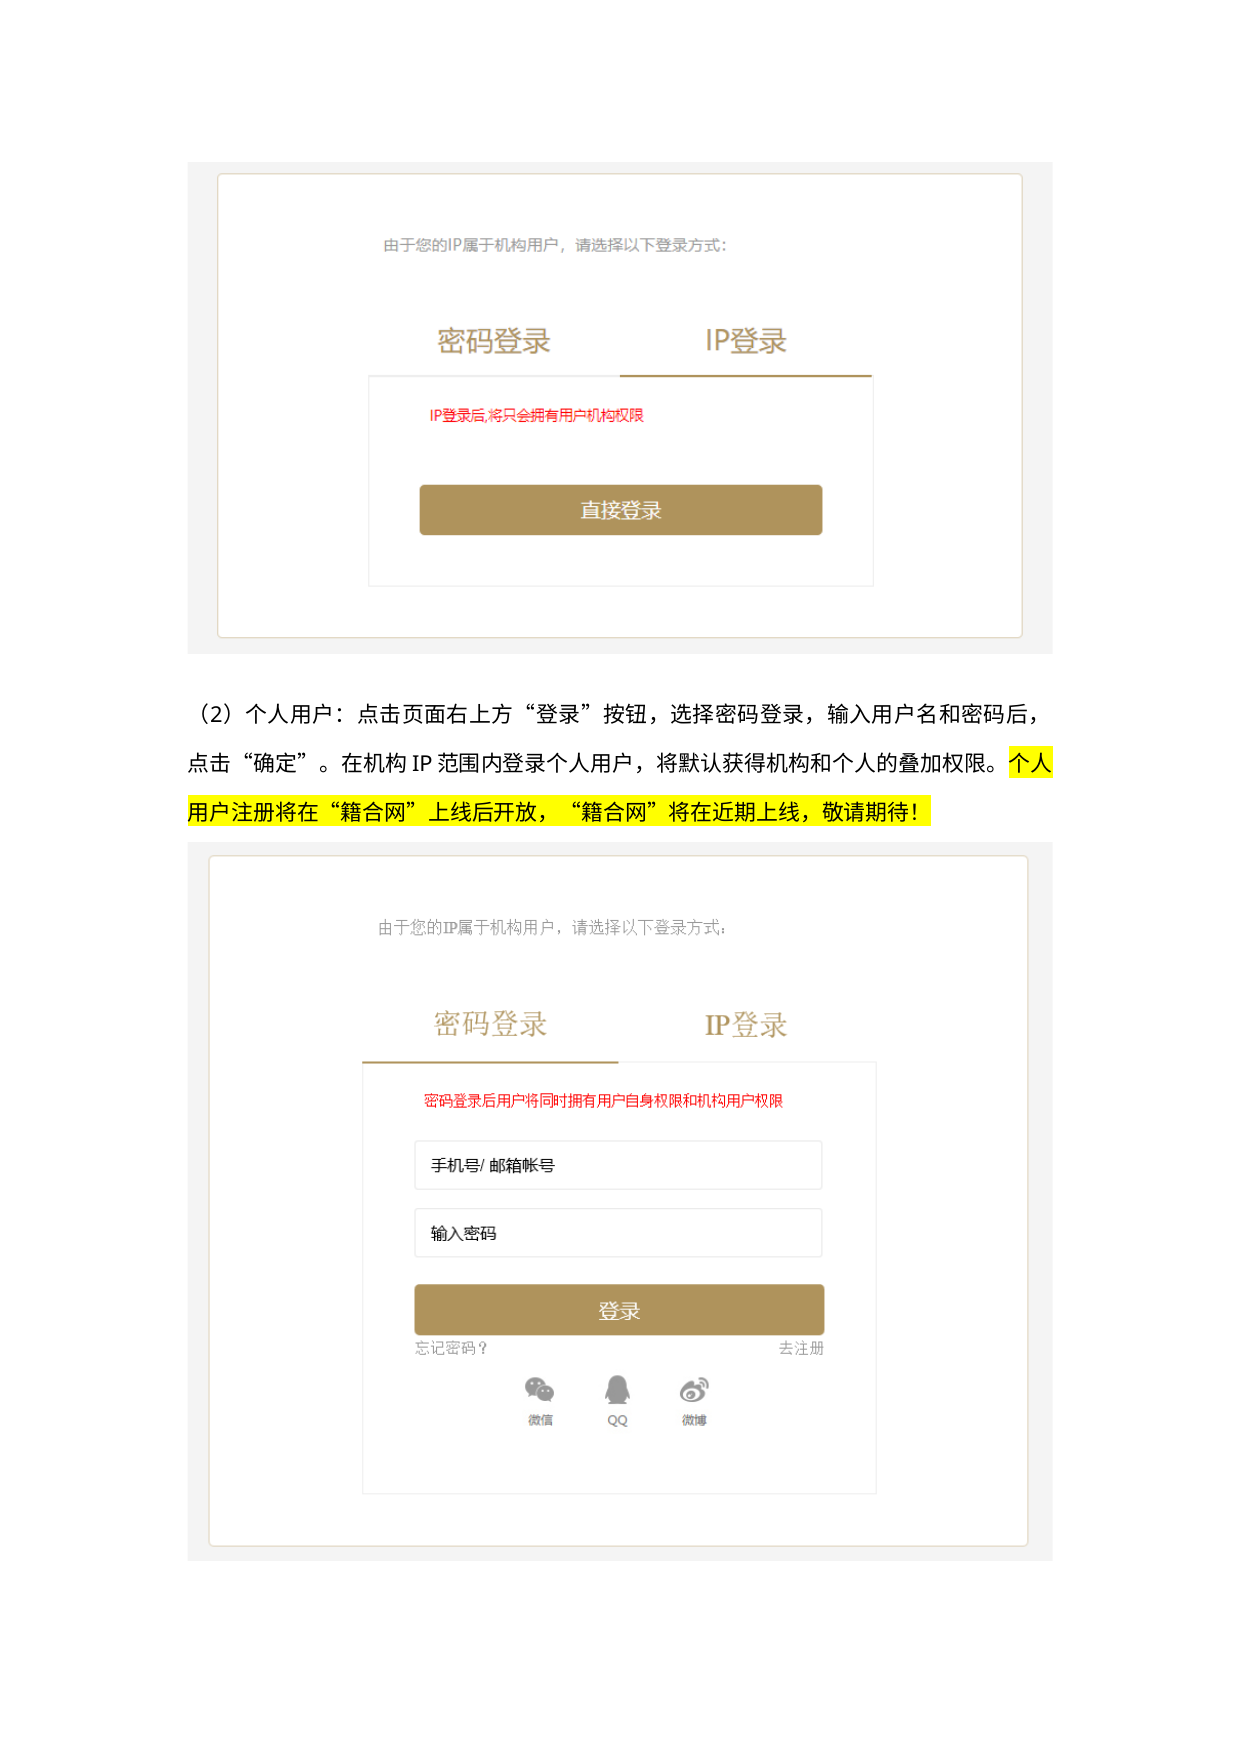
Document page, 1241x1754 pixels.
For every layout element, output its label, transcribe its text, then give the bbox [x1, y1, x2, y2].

picture [187, 162, 1053, 654]
picture [187, 842, 1053, 1561]
text （2）个人用户：点击页面右上方“登录”按钮，选择密码登录，输入用户名和密码后，点击“确定”。在机构IP范围内登录个人用户，将默认获得机构和个人的叠加权限。个人用户注册将在“籍合网”上线后开放，“籍合网”将在近期上线，敬请期待！ [187, 697, 1053, 827]
